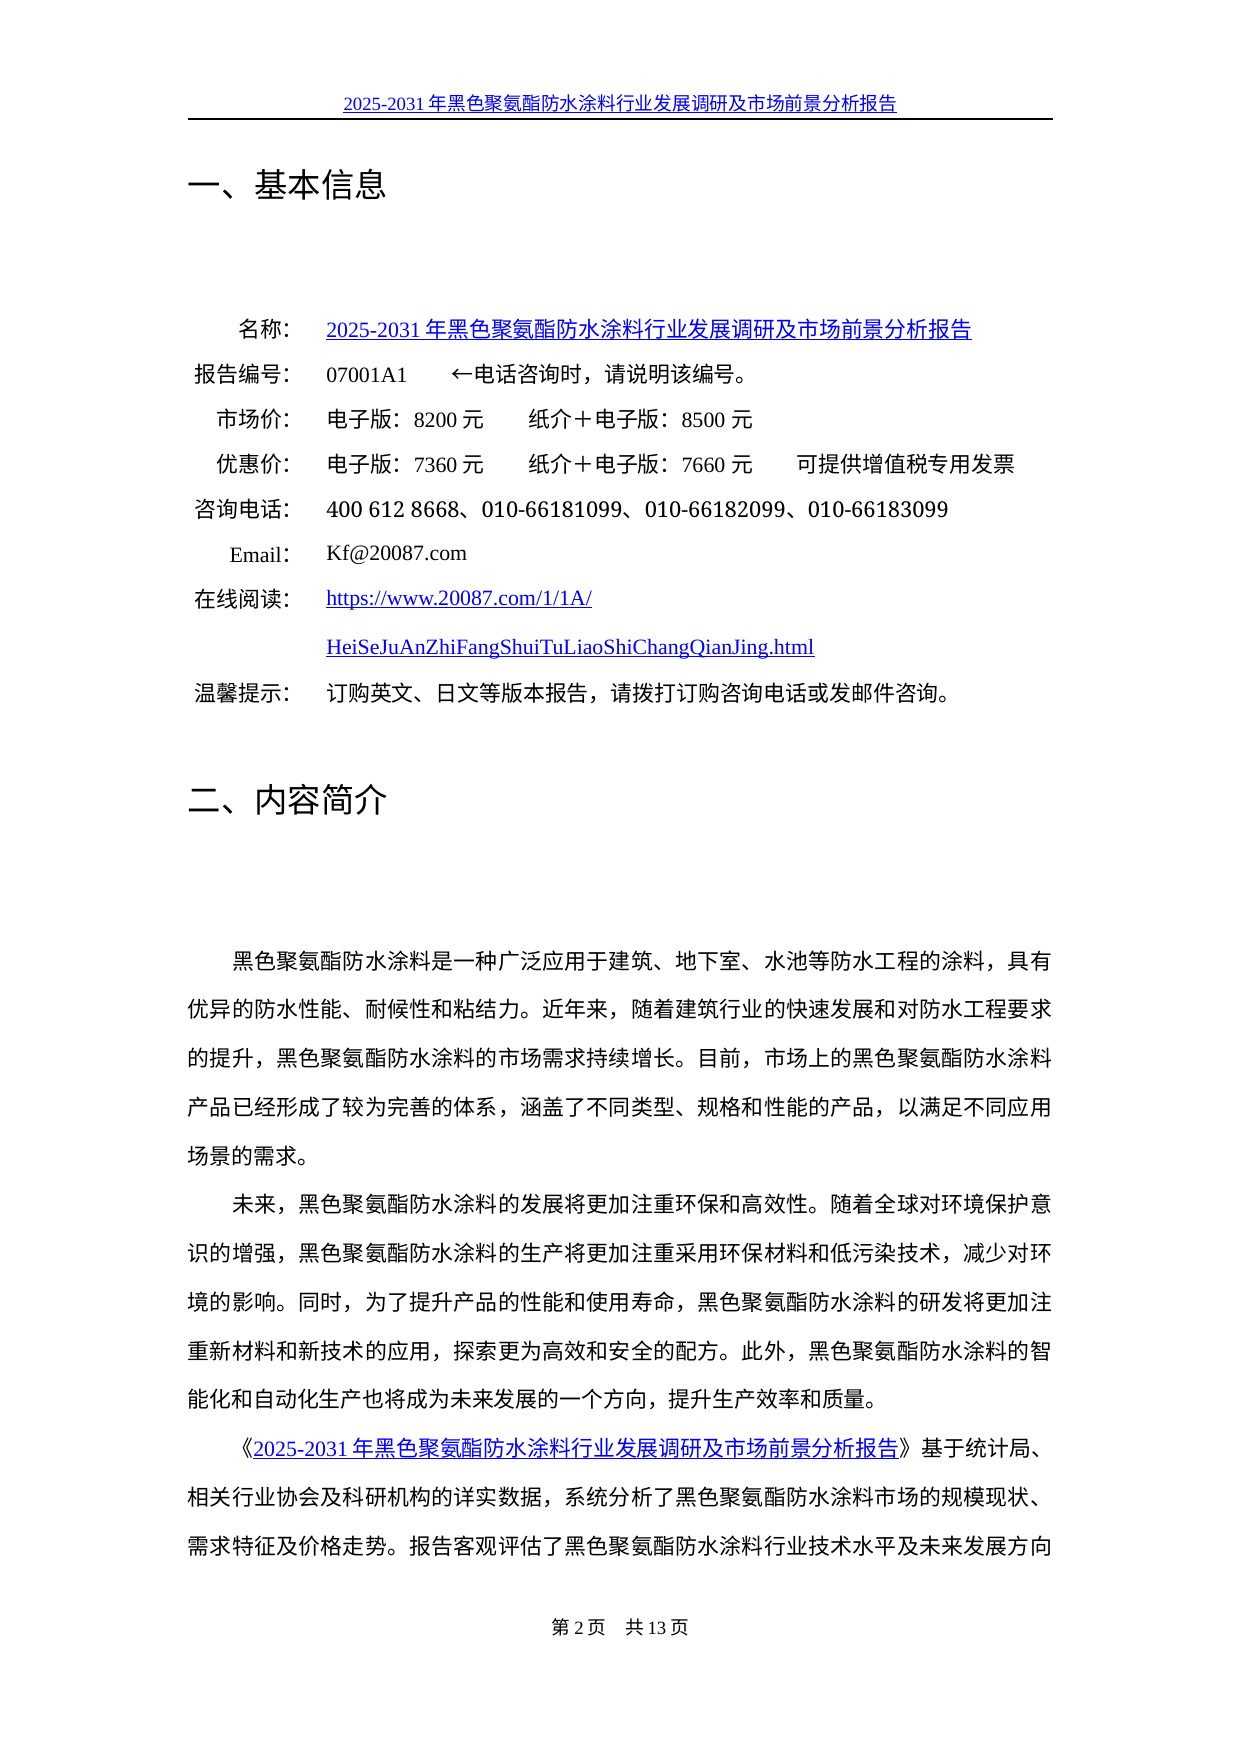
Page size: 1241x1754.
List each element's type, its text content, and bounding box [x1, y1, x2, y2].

table_cell 电子版：8200 元 纸介＋电子版：8500 元 [315, 402, 1073, 447]
table_cell Email： [167, 537, 315, 582]
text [187, 943, 1053, 1561]
table_cell 优惠价： [167, 447, 315, 492]
table_header 2025-2031年黑色聚氨酯防水涂料行业发展调研及市场前景分析报告 [315, 312, 1073, 357]
table_cell [315, 582, 1073, 675]
table_cell Kf@20087.com [315, 537, 1073, 582]
table_cell 在线阅读： [167, 582, 315, 675]
table_cell 咨询电话： [167, 492, 315, 537]
table_cell 温馨提示： [167, 675, 315, 720]
table_cell 电子版：7360 元 纸介＋电子版：7660 元 可提供增值税专用发票 [315, 447, 1073, 492]
table_cell 市场价： [167, 402, 315, 447]
table_header 名称： [167, 312, 315, 357]
title 一、基本信息 [187, 150, 1053, 215]
title 二、内容简介 [187, 766, 1053, 831]
table_cell 订购英文、日文等版本报告，请拨打订购咨询电话或发邮件咨询。 [315, 675, 1073, 720]
table_cell 报告编号： [167, 357, 315, 402]
table_cell 07001A1 ←电话咨询时，请说明该编号。 [315, 357, 1073, 402]
table_cell 400 612 8668、010-66181099、010-66182099、010-66183099 [315, 492, 1073, 537]
